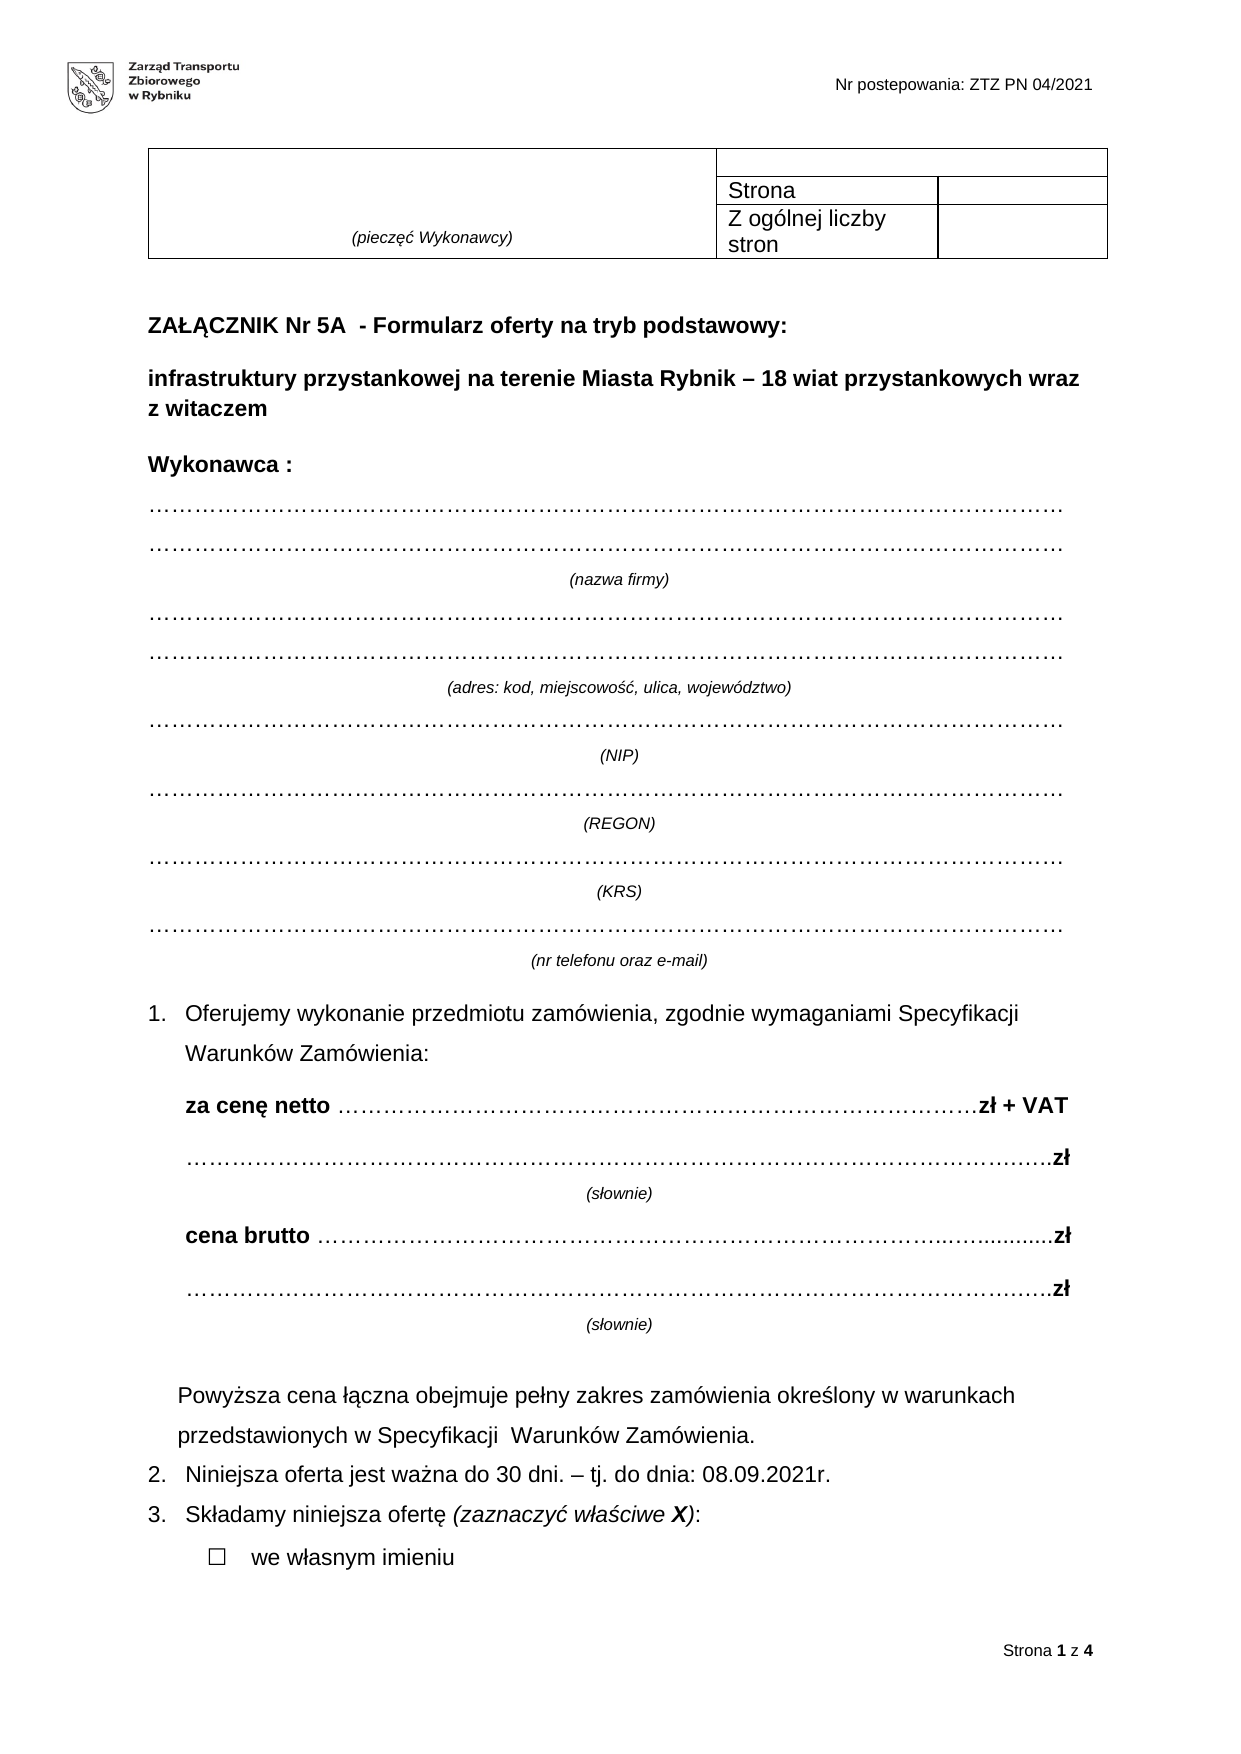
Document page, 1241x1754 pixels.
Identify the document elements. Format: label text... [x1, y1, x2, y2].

list Niniejsza oferta jest ważna do 30 dni. – tj. do dnia: 08.09.2021r. [148, 1461, 1087, 1488]
table_cell Z ogólnej liczby stron [717, 205, 937, 258]
text ………………………………………………………………………………………………………… [148, 706, 1093, 733]
table_header (pieczęć Wykonawcy) [149, 149, 716, 258]
text ☐ we własnym imieniu [148, 1540, 1087, 1572]
text (nazwa firmy) [148, 570, 1093, 589]
picture [58, 51, 247, 117]
list Oferujemy wykonanie przedmiotu zamówienia, zgodnie wymaganiami Specyfikacji Warunków Zamówienia: [148, 1000, 1087, 1066]
text (NIP) [148, 746, 1093, 765]
list Składamy niniejsza ofertę (zaznaczyć właściwe X): [148, 1501, 1087, 1527]
text (KRS) [148, 882, 1093, 901]
text ………………………………………………………………………………………………………… [148, 599, 1093, 625]
text ……………………………………………………………………………………………….…..zł [148, 1275, 1093, 1301]
text Powyższa cena łączna obejmuje pełny zakres zamówienia określony w warunkach przedstawionych w Specyfikacji Warunków Zamówienia. [177, 1382, 1087, 1448]
text (REGON) [148, 814, 1093, 833]
text ………………………………………………………………………………………………………… [148, 638, 1093, 664]
text ………………………………………………………………………………………………………… [148, 530, 1093, 557]
text (słownie) [148, 1314, 1093, 1333]
text (słownie) [148, 1184, 1093, 1203]
table_header [717, 149, 1107, 176]
text (adres: kod, miejscowość, ulica, województwo) [148, 678, 1093, 697]
table_cell [939, 205, 1107, 258]
text ………………………………………………………………………………………………………… [148, 911, 1093, 937]
table_cell [939, 177, 1107, 203]
table_cell Strona [717, 177, 937, 203]
text (nr telefonu oraz e-mail) [148, 951, 1093, 970]
text ………………………………………………………………………………………………………… [148, 774, 1093, 801]
text Wykonawca : [148, 451, 1093, 478]
text cena brutto ………………………………………………………………………...…............zł [148, 1222, 1087, 1248]
text infrastruktury przystankowej na terenie Miasta Rybnik – 18 wiat przystankowych wraz z witaczem [148, 365, 1093, 421]
text za cenę netto …………………………………………………………………………zł + VAT [148, 1092, 1087, 1118]
text ………………………………………………………………………………………………………… [148, 843, 1093, 869]
text ………………………………………………………………………………………………………… [148, 491, 1093, 517]
text ……………………………………………………………………………………………….…..zł [148, 1144, 1093, 1171]
text ZAŁĄCZNIK Nr 5A - Formularz oferty na tryb podstawowy: [148, 312, 1093, 338]
